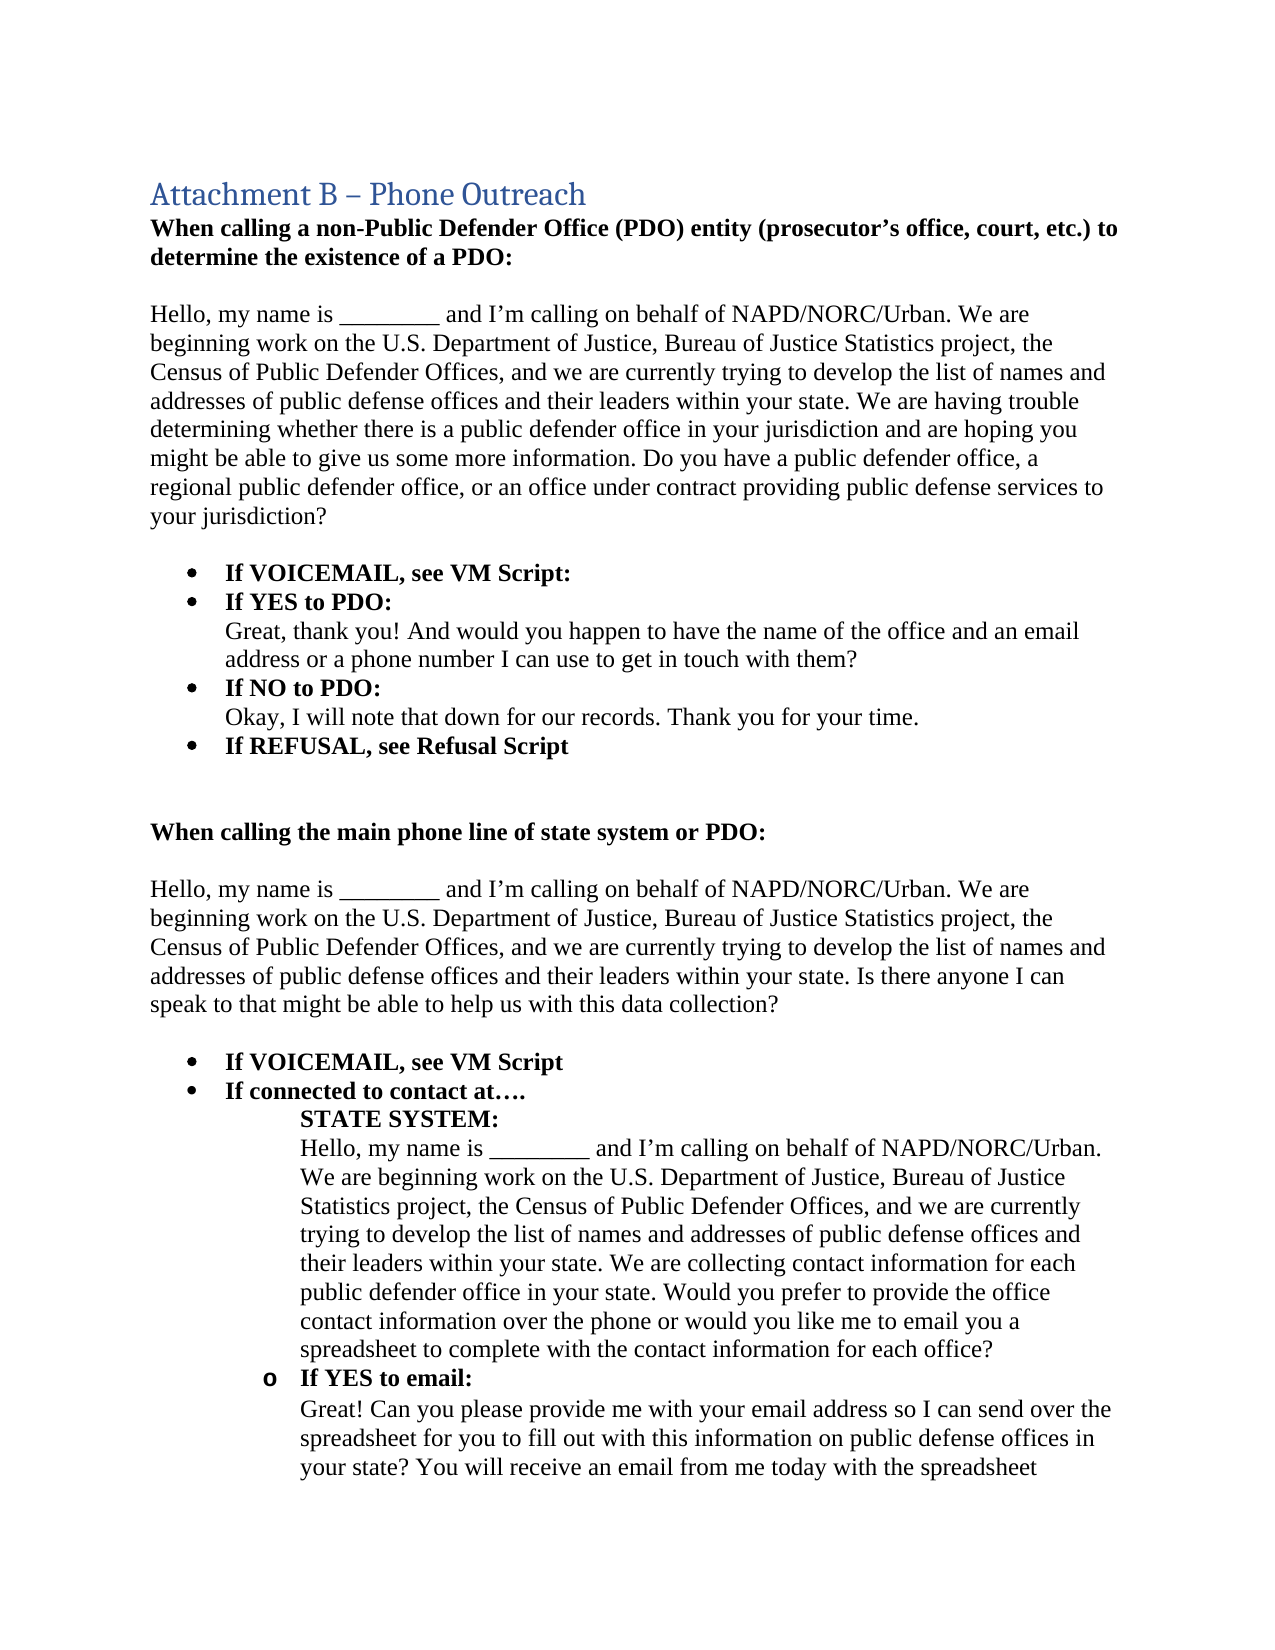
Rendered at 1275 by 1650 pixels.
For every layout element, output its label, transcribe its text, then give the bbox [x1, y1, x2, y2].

text When calling a non-Public Defender Office (PDO) entity (prosecutor’s office, court, etc.) to determine the existence of a PDO: [150, 213, 1125, 271]
list If connected to contact at…. [187, 1076, 1125, 1104]
list If NO to PDO: Okay, I will note that down for our records. Thank you for your time. [187, 673, 1125, 731]
list If YES to PDO: Great, thank you! And would you happen to have the name of the office and an email address or a phone number I can use to get in touch with them? [187, 587, 1125, 673]
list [262, 1363, 1125, 1480]
list If VOICEMAIL, see VM Script: [187, 558, 1125, 587]
text When calling the main phone line of state system or PDO: [150, 817, 1125, 846]
text Hello, my name is ________ and I’m calling on behalf of NAPD/NORC/Urban. We are beginning work on the U.S. Department of Justice, Bureau of Justice Statistics project, the Census of Public Defender Offices, and we are currently trying to develop the list of names and addresses of public defense offices and their leaders within your state. We are having trouble determining whether there is a public defender office in your jurisdiction and are hoping you might be able to give us some more information. Do you have a public defender office, a regional public defender office, or an office under contract providing public defense services to your jurisdiction? [150, 299, 1125, 529]
list If VOICEMAIL, see VM Script [187, 1047, 1125, 1076]
subtitle Attachment B – Phone Outreach [150, 175, 1125, 213]
list STATE SYSTEM: Hello, my name is ________ and I’m calling on behalf of NAPD/NORC/Urban. We are beginning work on the U.S. Department of Justice, Bureau of Justice Statistics project, the Census of Public Defender Offices, and we are currently trying to develop the list of names and addresses of public defense offices and their leaders within your state. We are collecting contact information for each public defender office in your state. Would you prefer to provide the office contact information over the phone or would you like me to email you a spreadsheet to complete with the contact information for each office? [300, 1104, 1125, 1363]
list If REFUSAL, see Refusal Script [187, 731, 1125, 759]
text Hello, my name is ________ and I’m calling on behalf of NAPD/NORC/Urban. We are beginning work on the U.S. Department of Justice, Bureau of Justice Statistics project, the Census of Public Defender Offices, and we are currently trying to develop the list of names and addresses of public defense offices and their leaders within your state. Is there anyone I can speak to that might be able to help us with this data collection? [150, 874, 1125, 1018]
